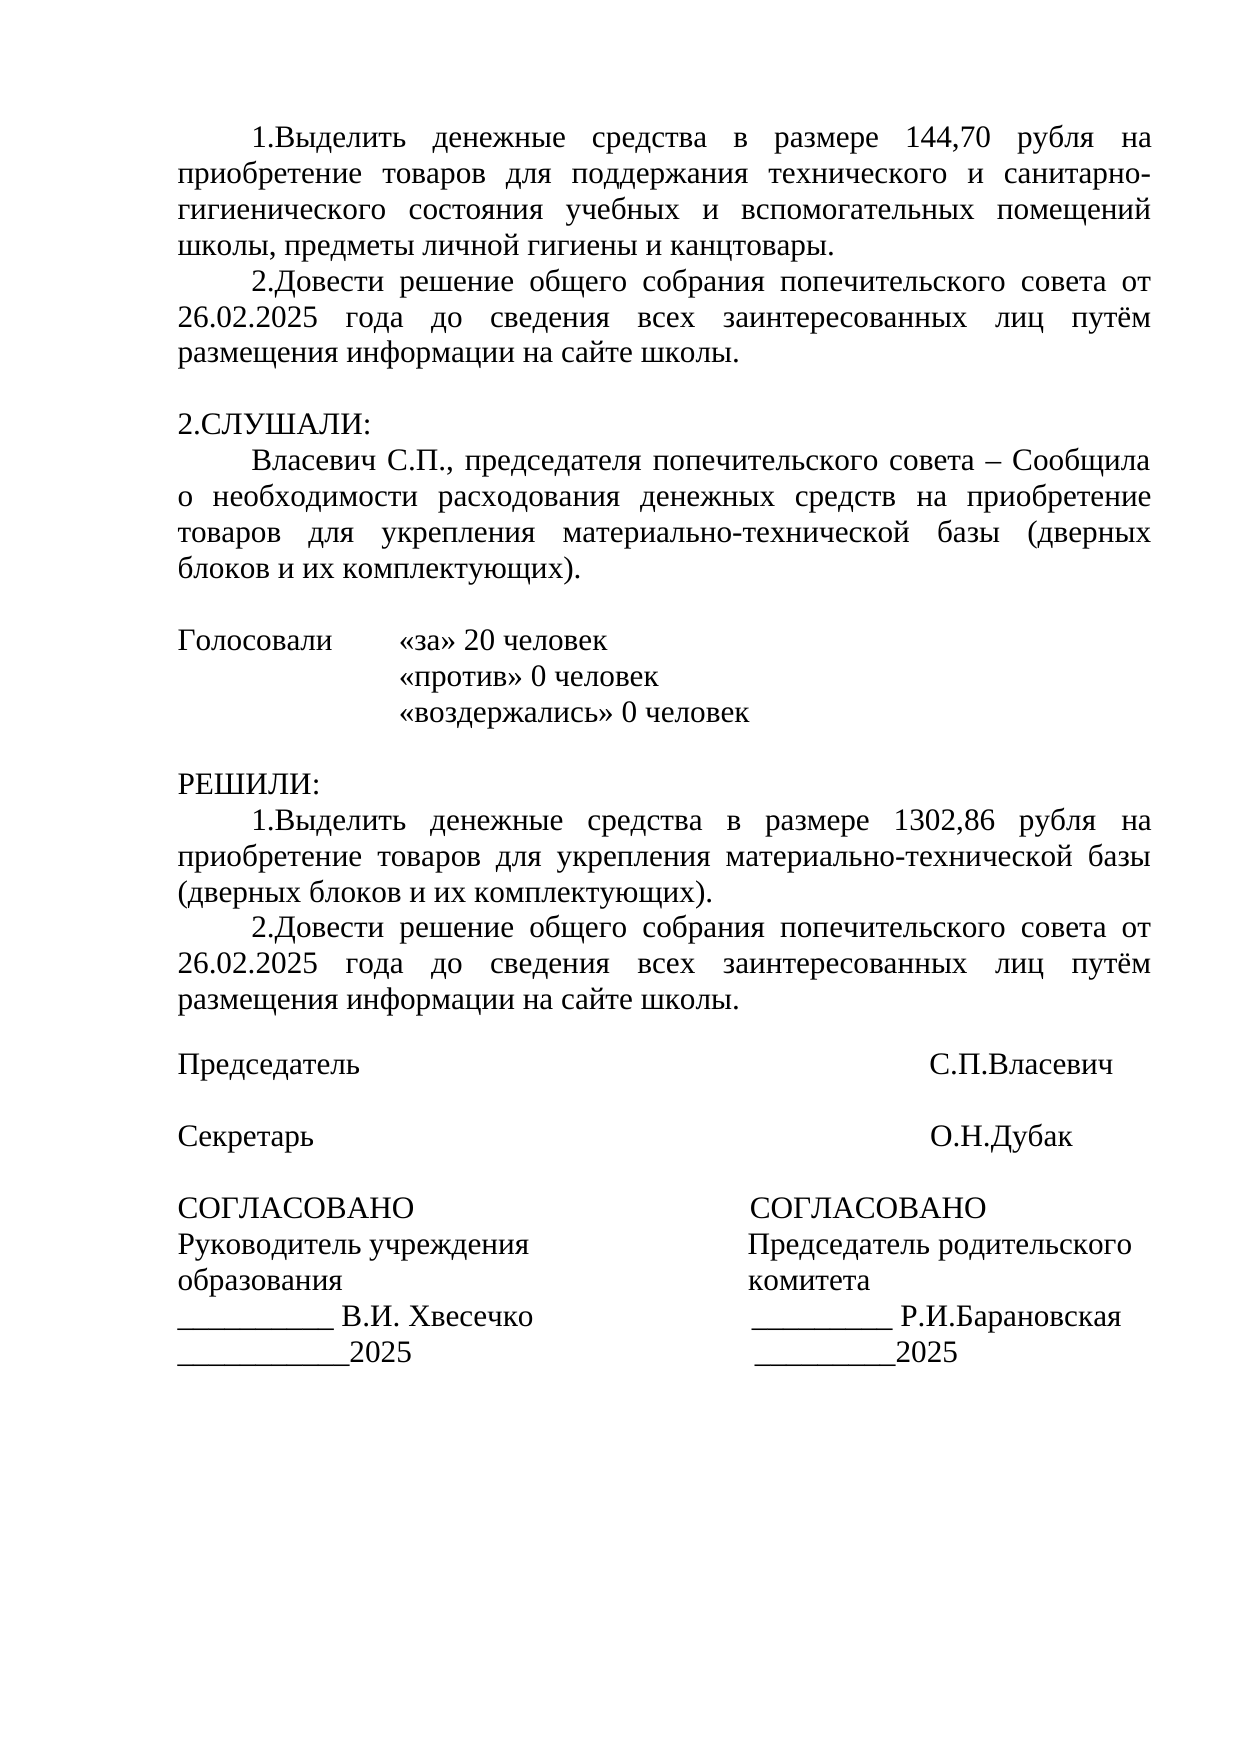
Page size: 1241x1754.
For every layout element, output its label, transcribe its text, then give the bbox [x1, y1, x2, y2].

text образования комитета [177, 1261, 1152, 1297]
text Секретарь О.Н.Дубак [177, 1117, 1152, 1153]
text 1.Выделить денежные средства в размере 1302,86 рубля на приобретение товаров для укрепления материально-технической базы (дверных блоков и их комплектующих). [177, 801, 1152, 909]
text Власевич С.П., председателя попечительского совета – Сообщила о необходимости расходования денежных средств на приобретение товаров для укрепления материально-технической базы (дверных блоков и их комплектующих). [177, 442, 1152, 585]
text __________ В.И. Хвесечко _________ Р.И.Барановская [177, 1297, 1152, 1333]
text СОГЛАСОВАНО СОГЛАСОВАНО [177, 1189, 1152, 1225]
text 1.Выделить денежные средства в размере 144,70 рубля на приобретение товаров для поддержания технического и санитарно-гигиенического состояния учебных и вспомогательных помещений школы, предметы личной гигиены и канцтовары. [177, 118, 1152, 262]
text РЕШИЛИ: [177, 765, 1152, 801]
text 2.Довести решение общего собрания попечительского совета от 26.02.2025 года до сведения всех заинтересованных лиц путём размещения информации на сайте школы. [177, 909, 1152, 1017]
text ___________2025 _________2025 [177, 1333, 1152, 1369]
text Голосовали «за» 20 человек [177, 621, 1152, 657]
text «воздержались» 0 человек [177, 693, 1152, 729]
text 2.Довести решение общего собрания попечительского совета от 26.02.2025 года до сведения всех заинтересованных лиц путём размещения информации на сайте школы. [177, 262, 1152, 370]
text Председатель С.П.Власевич [177, 1045, 1152, 1081]
text Руководитель учреждения Председатель родительского [177, 1225, 1152, 1261]
text 2.СЛУШАЛИ: [177, 406, 1152, 442]
text «против» 0 человек [177, 657, 1152, 693]
